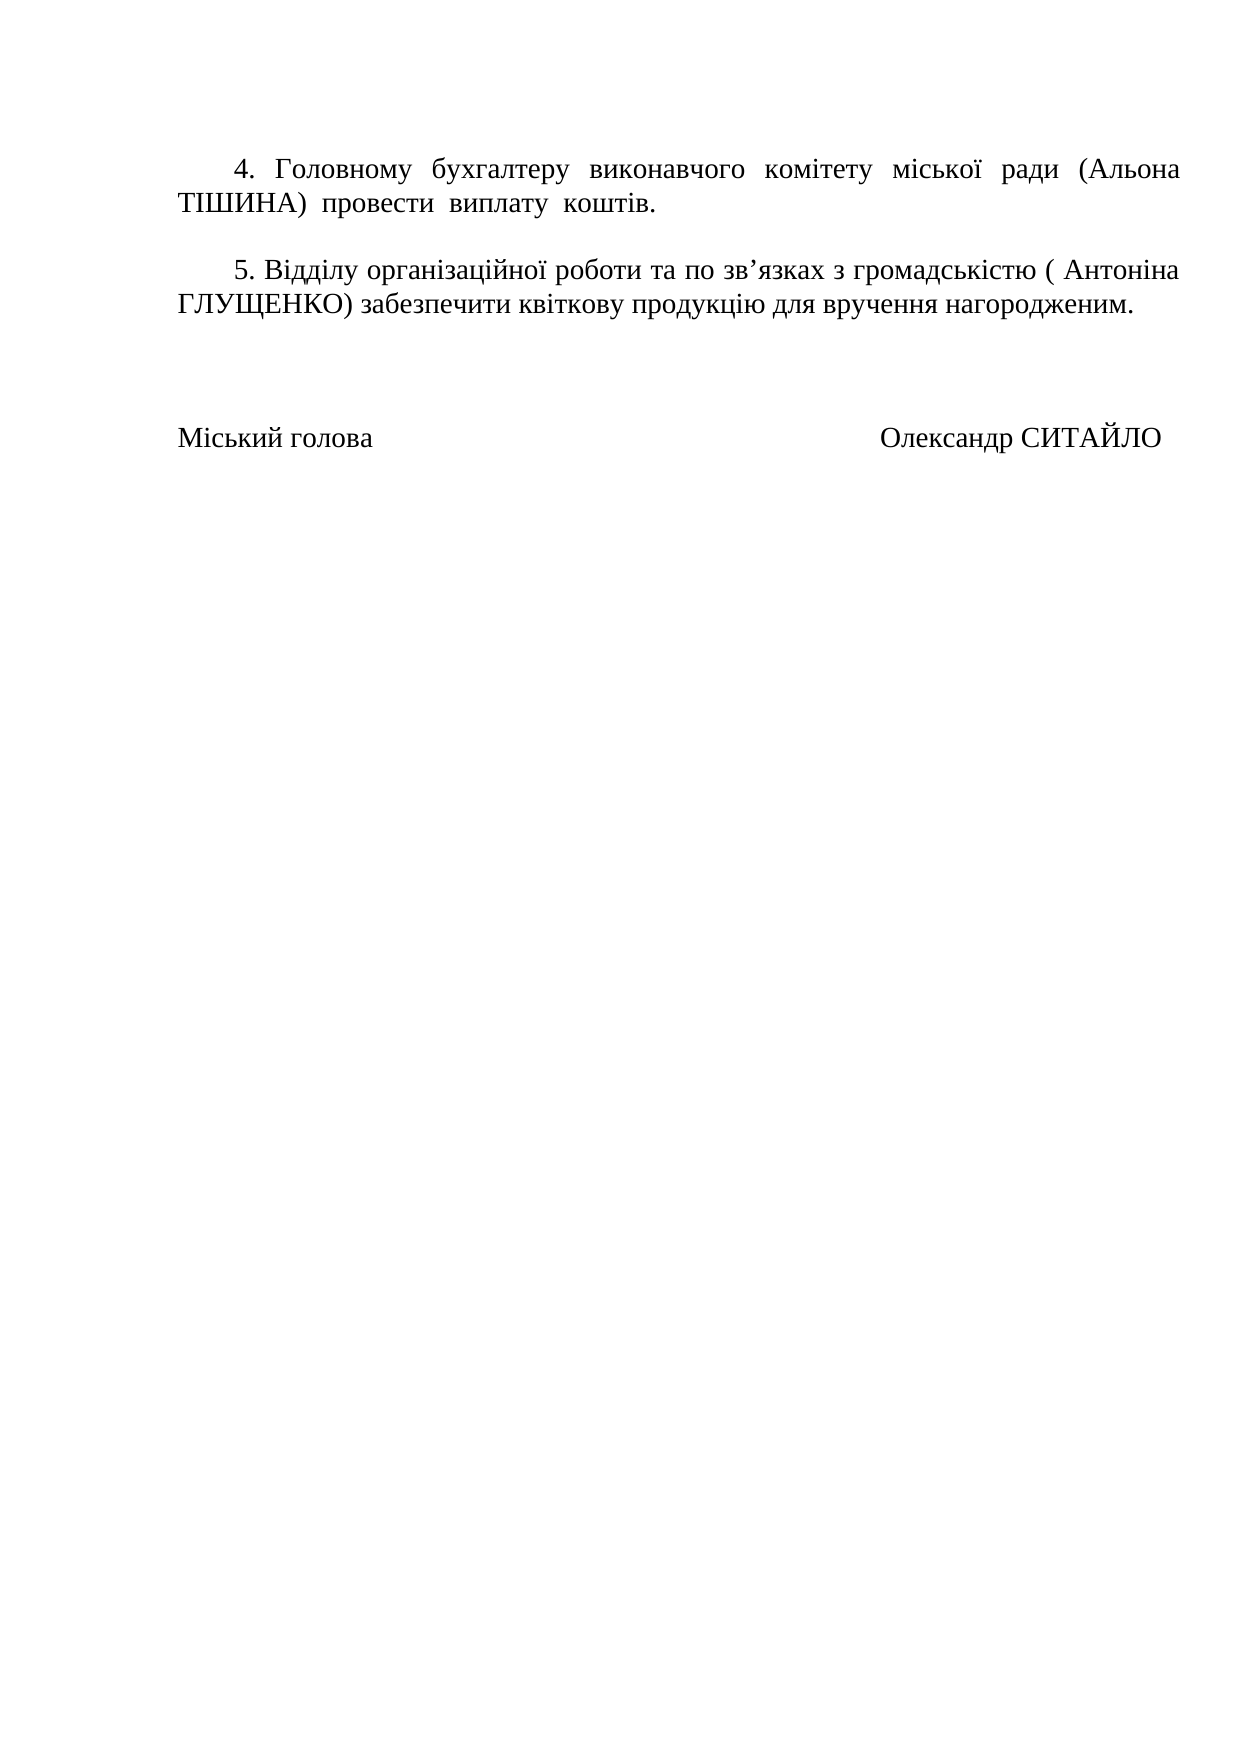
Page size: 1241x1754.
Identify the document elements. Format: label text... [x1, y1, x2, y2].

text Міський голова Олександр СИТАЙЛО [177, 420, 1181, 453]
text 4. Головному бухгалтеру виконавчого комітету міської ради (Альона ТІШИНА) провести виплату коштів. [177, 152, 1181, 219]
text 5. Відділу організаційної роботи та по зв’язках з громадськістю ( Антоніна ГЛУЩЕНКО) забезпечити квіткову продукцію для вручення нагородженим. [177, 252, 1181, 319]
